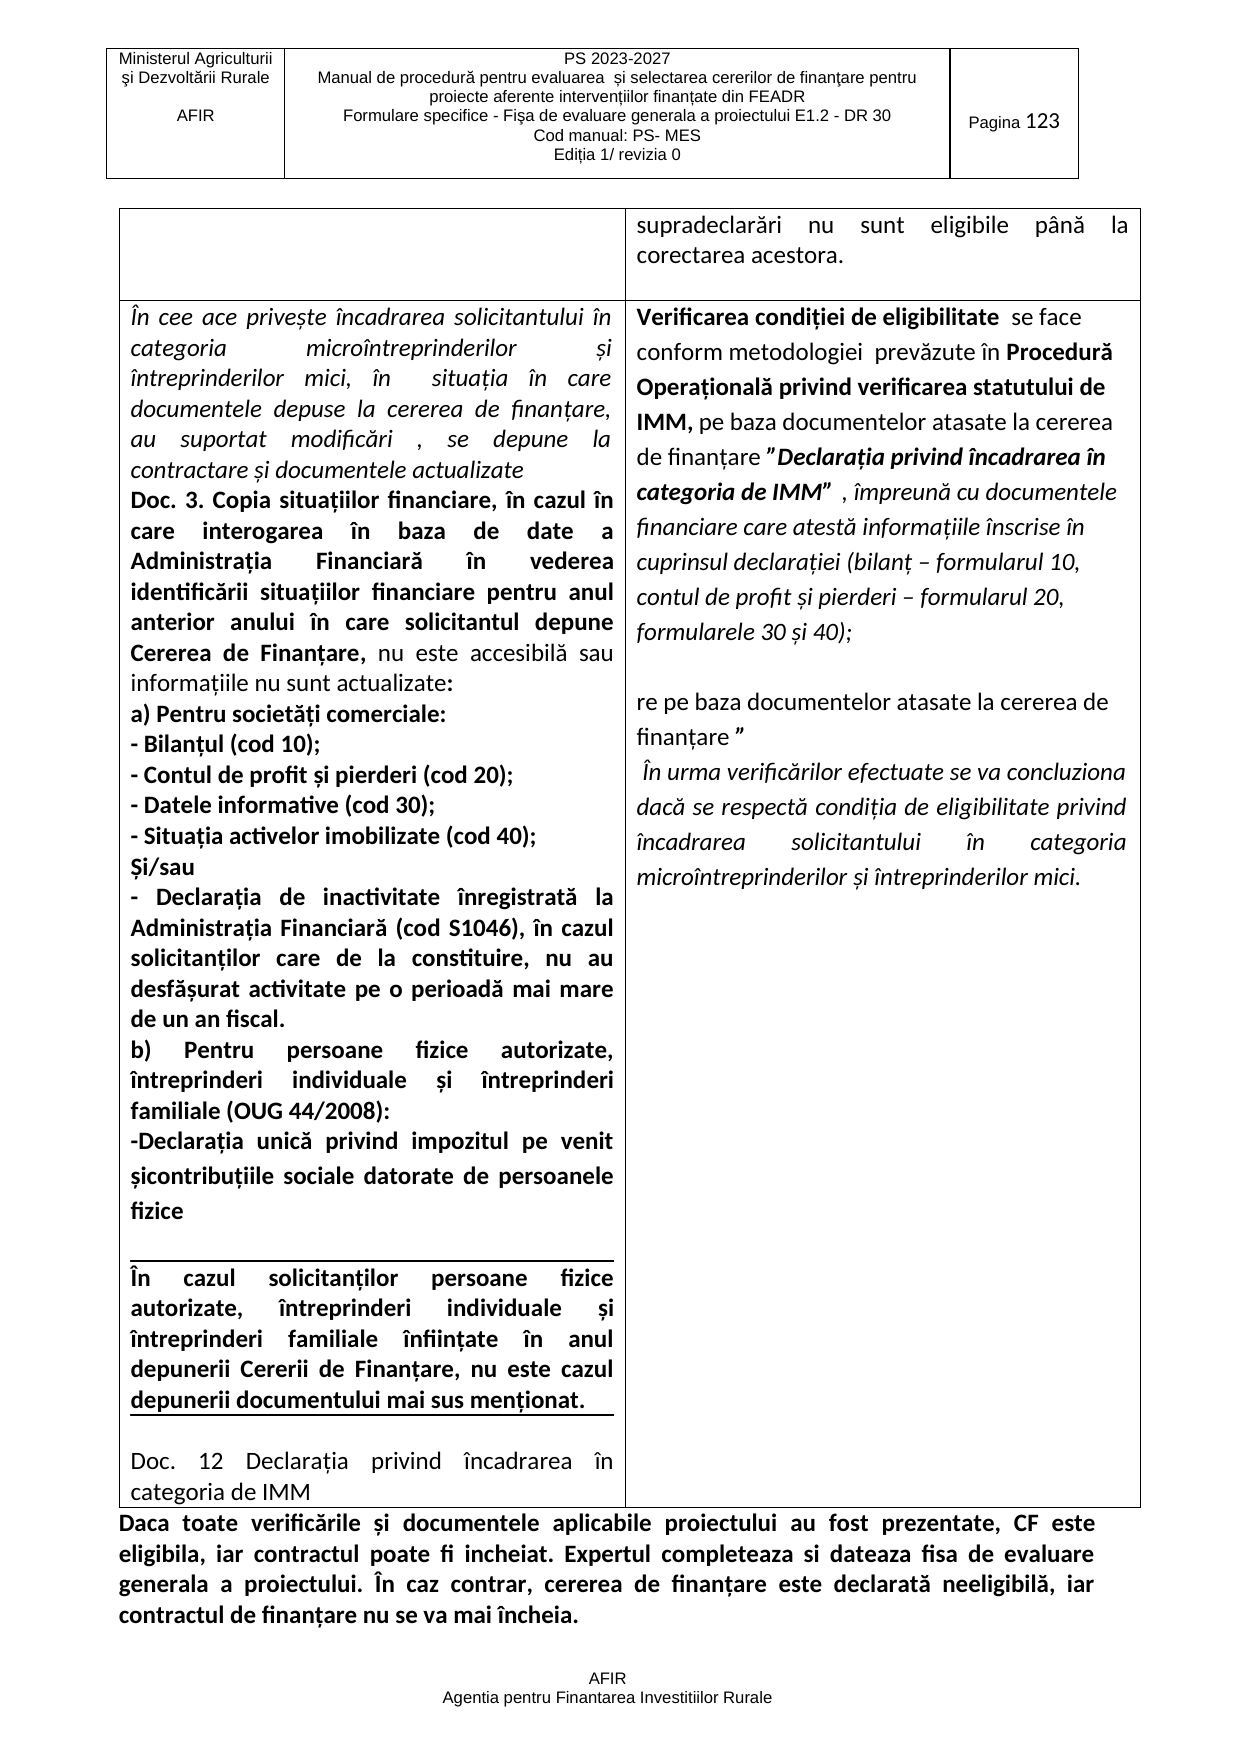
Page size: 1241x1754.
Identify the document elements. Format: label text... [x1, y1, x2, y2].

text Daca toate verificările și documentele aplicabile proiectului au fost prezentate, CF este eligibila, iar contractul poate fi incheiat. Expertul completeaza si dateaza fisa de evaluare generala a proiectului. În caz contrar, cererea de finanțare este declarată neeligibilă, iar contractul de finanțare nu se va mai încheia. [118, 1508, 1096, 1630]
table_cell În cee ace privește încadrarea solicitantului în categoria microîntreprinderilor și întreprinderilor mici, în situația în care documentele depuse la cererea de finanțare, au suportat modificări , se depune la contractare și documentele actualizate Doc. 3. Copia situaţiilor financiare, în cazul în care interogarea în baza de date a Administraţia Financiară în vederea identificării situaţiilor financiare pentru anul anterior anului în care solicitantul depune Cererea de Finanțare, nu este accesibilă sau informațiile nu sunt actualizate: a) Pentru societăţi comerciale: - Bilanţul (cod 10); - Contul de profit şi pierderi (cod 20); - Datele informative (cod 30); - Situaţia activelor imobilizate (cod 40); Și/sau - Declaraţia de inactivitate înregistrată la Administraţia Financiară (cod S1046), în cazul solicitanţilor care de la constituire, nu au desfăşurat activitate pe o perioadă mai mare de un an fiscal. b) Pentru persoane fizice autorizate, întreprinderi individuale şi întreprinderi familiale (OUG 44/2008): -Declarația unică privind impozitul pe venit șicontribuțiile sociale datorate de persoanele fizice În cazul solicitanților persoane fizice autorizate, întreprinderi individuale şi întreprinderi familiale înființate în anul depunerii Cererii de Finanțare, nu este cazul depunerii documentului mai sus menționat. Doc. 12 Declarația privind încadrarea în categoria de IMM [120, 301, 625, 1507]
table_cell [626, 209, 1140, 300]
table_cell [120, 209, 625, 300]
table_cell Verificarea condiției de eligibilitate se face conform metodologiei prevăzute în Procedură Operațională privind verificarea statutului de IMM, pe baza documentelor atasate la cererea de finanțare ”Declarația privind încadrarea în categoria de IMM” , împreună cu documentele financiare care atestă informațiile înscrise în cuprinsul declarației (bilanț – formularul 10, contul de profit și pierderi – formularul 20, formularele 30 și 40); re pe baza documentelor atasate la cererea de finanțare ” În urma verificărilor efectuate se va concluziona dacă se respectă condiția de eligibilitate privind încadrarea solicitantului în categoria microîntreprinderilor și întreprinderilor mici. [626, 301, 1140, 1507]
